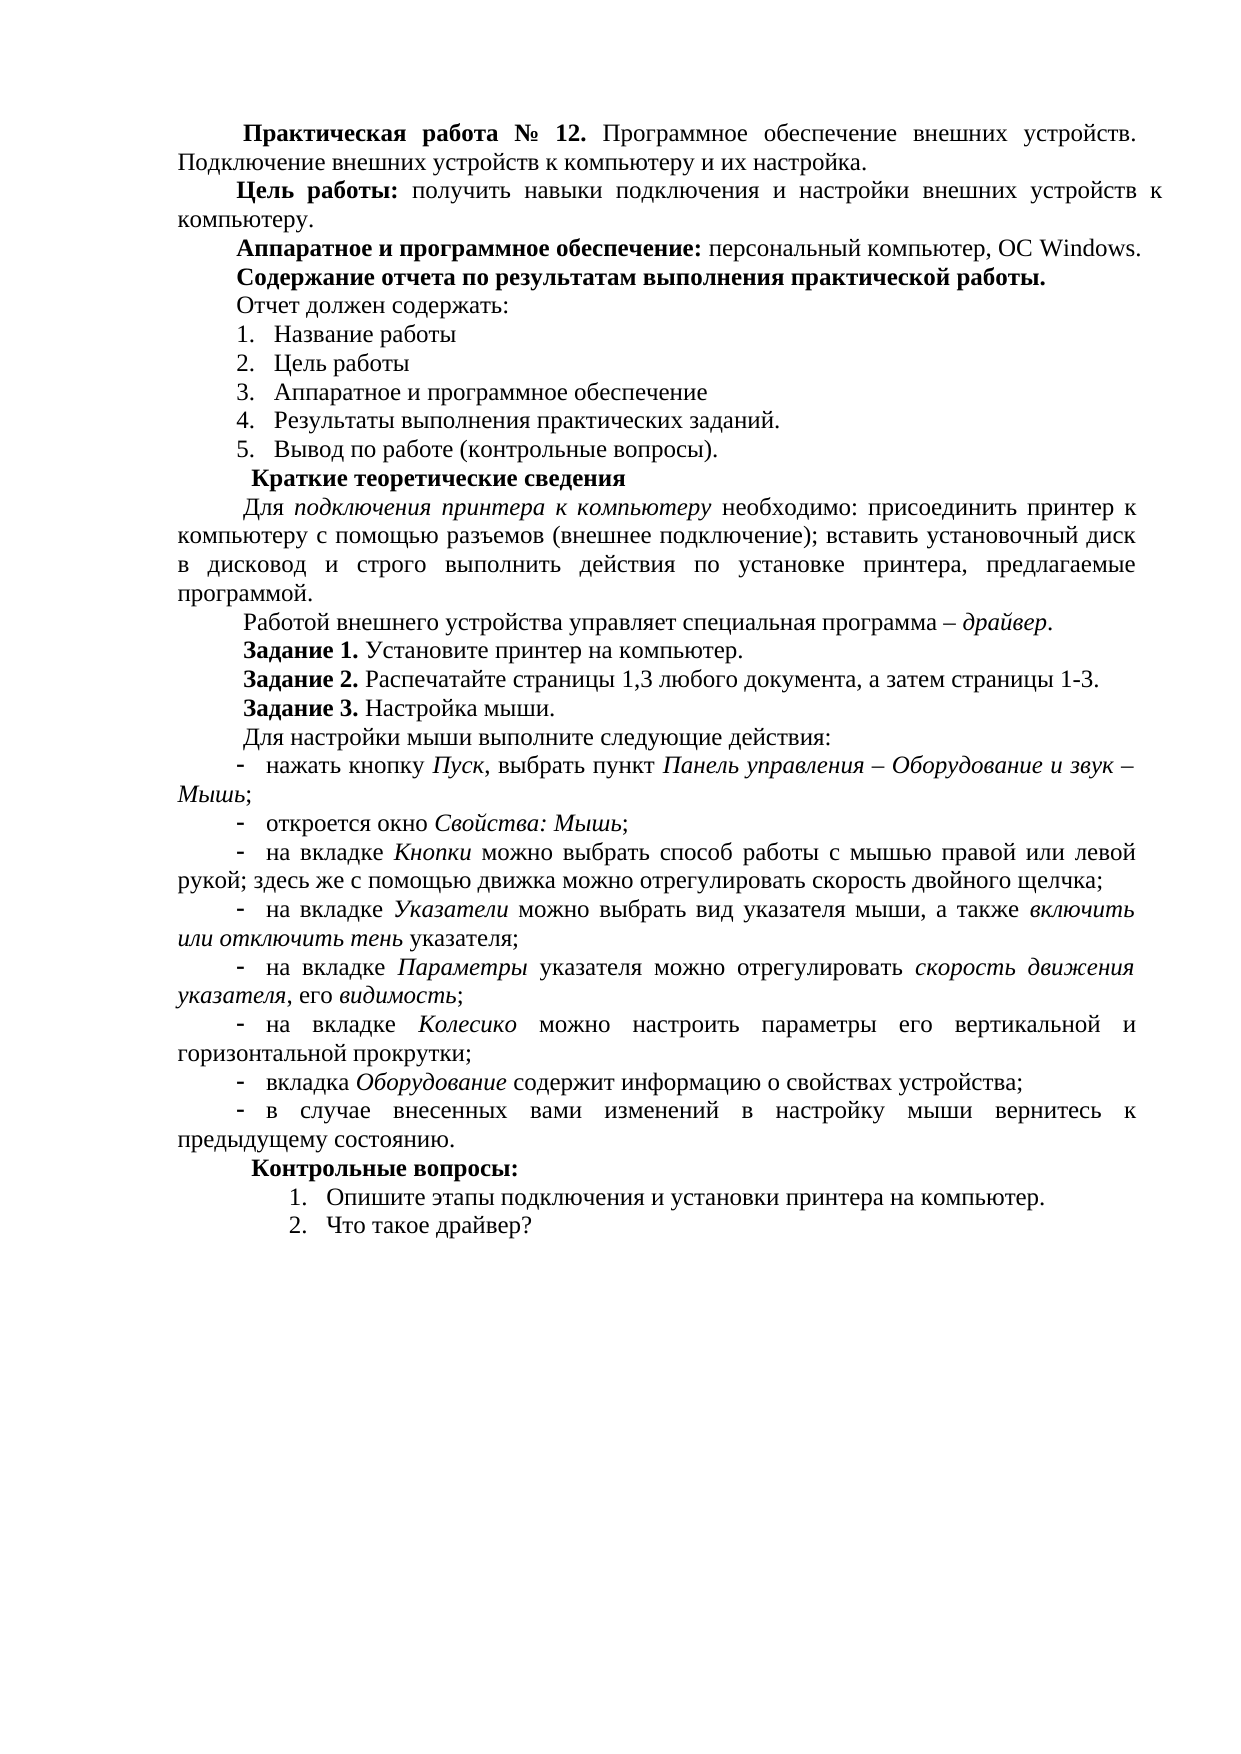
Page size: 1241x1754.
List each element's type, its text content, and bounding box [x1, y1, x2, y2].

list нажать кнопку Пуск, выбрать пункт Панель управления – Оборудование и звук – Мышь; [177, 751, 1137, 808]
list Результаты выполнения практических заданий. [236, 406, 1163, 434]
list Цель работы [236, 348, 1163, 377]
text Отчет должен содержать: [177, 291, 1163, 319]
text Задание 1. Установите принтер на компьютер. [177, 636, 1137, 664]
list на вкладке Колесико можно настроить параметры его вертикальной и горизонтальной прокрутки; [177, 1009, 1137, 1067]
text Практическая работа № 12. Программное обеспечение внешних устройств. Подключение внешних устройств к компьютеру и их настройка. [177, 118, 1137, 176]
list на вкладке Параметры указателя можно отрегулировать скорость движения указателя, его видимость; [177, 952, 1137, 1009]
text Цель работы: получить навыки подключения и настройки внешних устройств к компьютеру. [177, 176, 1163, 233]
list Вывод по работе (контрольные вопросы). [236, 434, 1163, 463]
list откроется окно Свойства: Мышь; [177, 808, 1137, 837]
text Аппаратное и программное обеспечение: персональный компьютер, ОС Windows. [177, 233, 1163, 262]
list на вкладке Указатели можно выбрать вид указателя мыши, а также включить или отключить тень указателя; [177, 894, 1137, 952]
text Работой внешнего устройства управляет специальная программа – драйвер. [177, 607, 1137, 636]
text Содержание отчета по результатам выполнения практической работы. [177, 262, 1163, 291]
text Задание 2. Распечатайте страницы 1,3 любого документа, а затем страницы 1-3. [177, 664, 1137, 693]
list Название работы [236, 319, 1163, 348]
list Аппаратное и программное обеспечение [236, 377, 1163, 406]
text Задание 3. Настройка мыши. [177, 693, 1137, 722]
text Краткие теоретические сведения [180, 463, 1152, 492]
list в случае внесенных вами изменений в настройку мыши вернитесь к предыдущему состоянию. [177, 1096, 1137, 1153]
list Что такое драйвер? [288, 1211, 1137, 1239]
text Для настройки мыши выполните следующие действия: [177, 722, 1137, 751]
list на вкладке Кнопки можно выбрать способ работы с мышью правой или левой рукой; здесь же с помощью движка можно отрегулировать скорость двойного щелчка; [177, 837, 1137, 894]
list вкладка Оборудование содержит информацию о свойствах устройства; [177, 1067, 1137, 1096]
text Контрольные вопросы: [177, 1153, 1137, 1182]
list Опишите этапы подключения и установки принтера на компьютер. [288, 1182, 1137, 1211]
text Для подключения принтера к компьютеру необходимо: присоединить принтер к компьютеру с помощью разъемов (внешнее подключение); вставить установочный диск в дисковод и строго выполнить действия по установке принтера, предлагаемые программой. [177, 492, 1137, 607]
